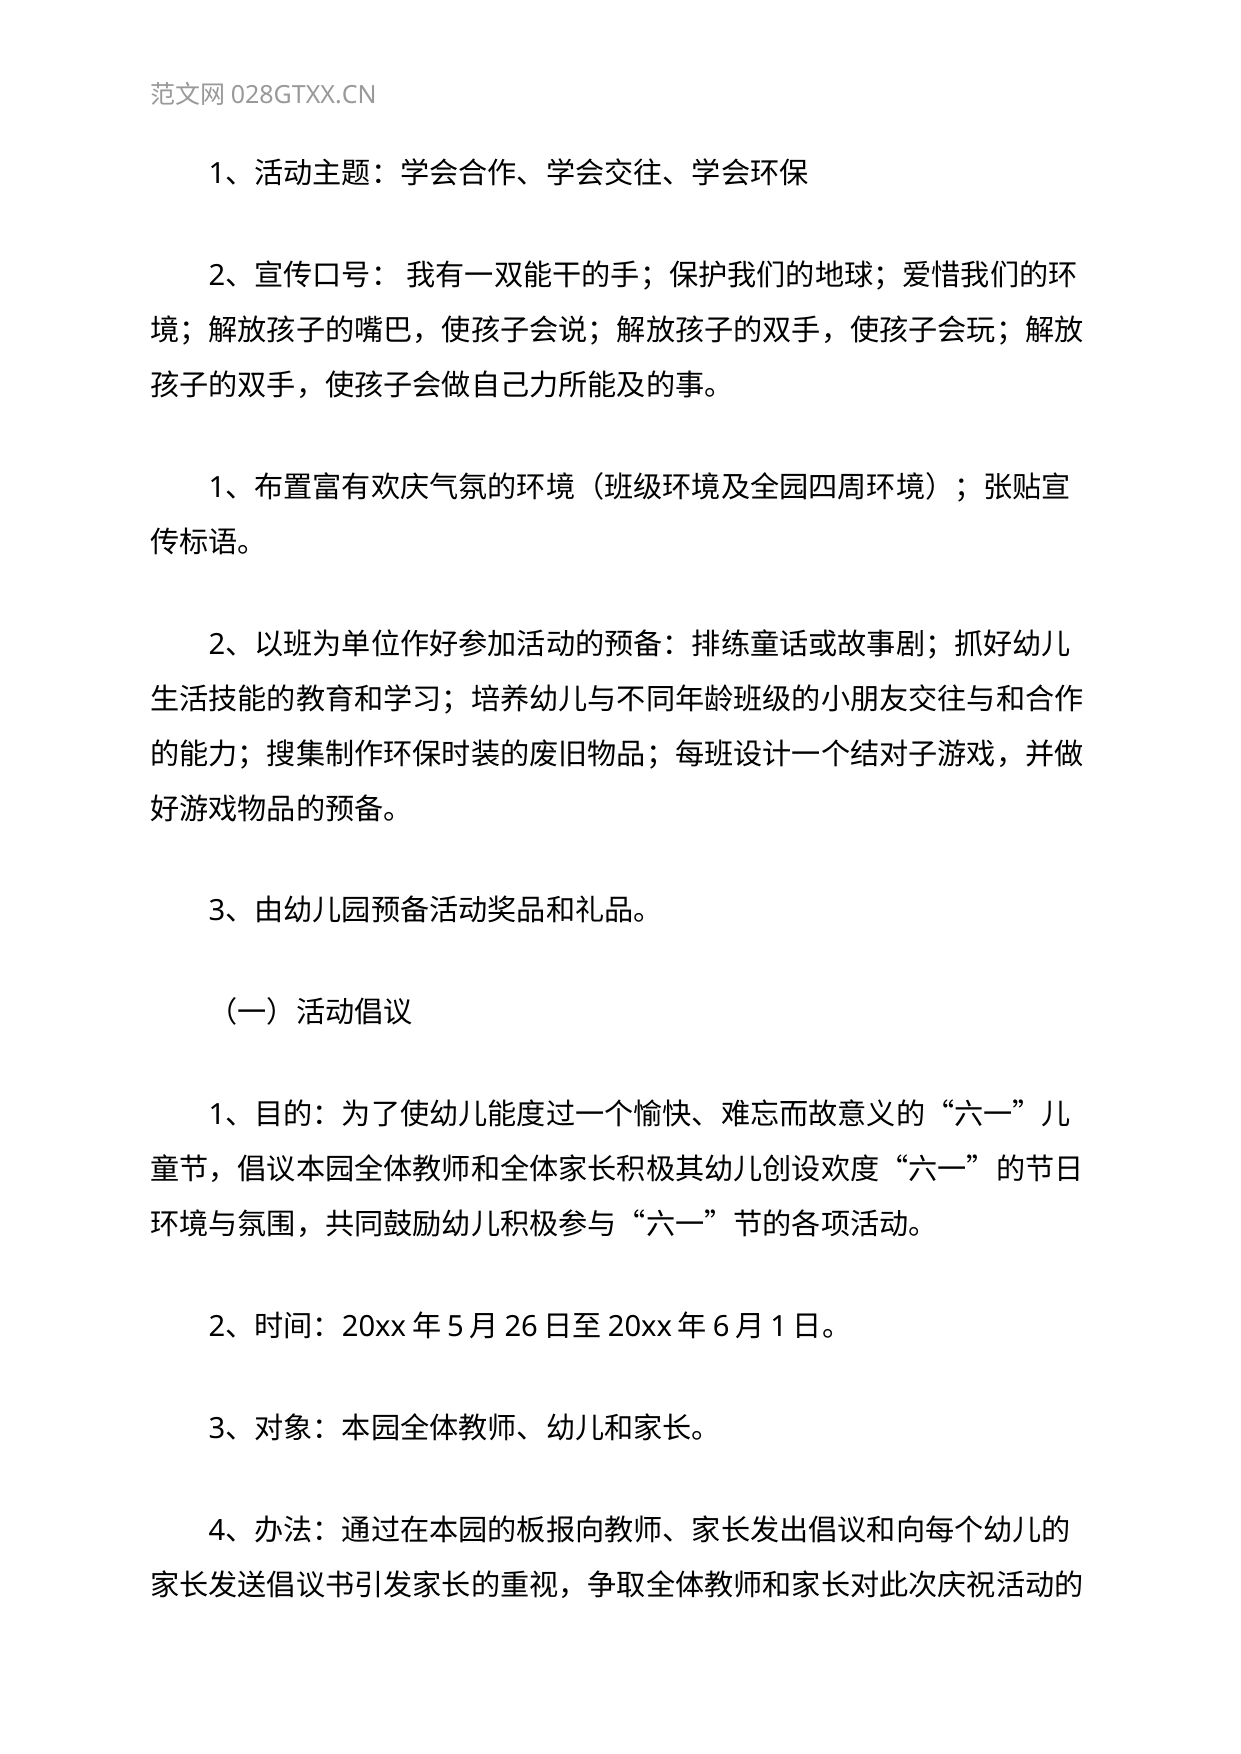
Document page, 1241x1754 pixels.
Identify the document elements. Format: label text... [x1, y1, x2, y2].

text 3、对象：本园全体教师、幼儿和家长。 [150, 1404, 1090, 1447]
text （一）活动倡议 [150, 989, 1090, 1031]
text 1、目的：为了使幼儿能度过一个愉快、难忘而故意义的“六一”儿童节，倡议本园全体教师和全体家长积极其幼儿创设欢度“六一”的节日环境与氛围，共同鼓励幼儿积极参与“六一”节的各项活动。 [150, 1091, 1090, 1243]
text 1、活动主题：学会合作、学会交往、学会环保 [150, 150, 1090, 192]
text 2、以班为单位作好参加活动的预备：排练童话或故事剧；抓好幼儿生活技能的教育和学习；培养幼儿与不同年龄班级的小朋友交往与和合作的能力；搜集制作环保时装的废旧物品；每班设计一个结对子游戏，并做好游戏物品的预备。 [150, 620, 1090, 827]
text 2、时间：20xx年5月26日至20xx年6月1日。 [150, 1302, 1090, 1345]
text 1、布置富有欢庆气氛的环境（班级环境及全园四周环境）；张贴宣传标语。 [150, 464, 1090, 561]
text 3、由幼儿园预备活动奖品和礼品。 [150, 887, 1090, 929]
text 2、宣传口号： 我有一双能干的手；保护我们的地球；爱惜我们的环境；解放孩子的嘴巴，使孩子会说；解放孩子的双手，使孩子会玩；解放孩子的双手，使孩子会做自己力所能及的事。 [150, 252, 1090, 404]
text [150, 1506, 1090, 1604]
